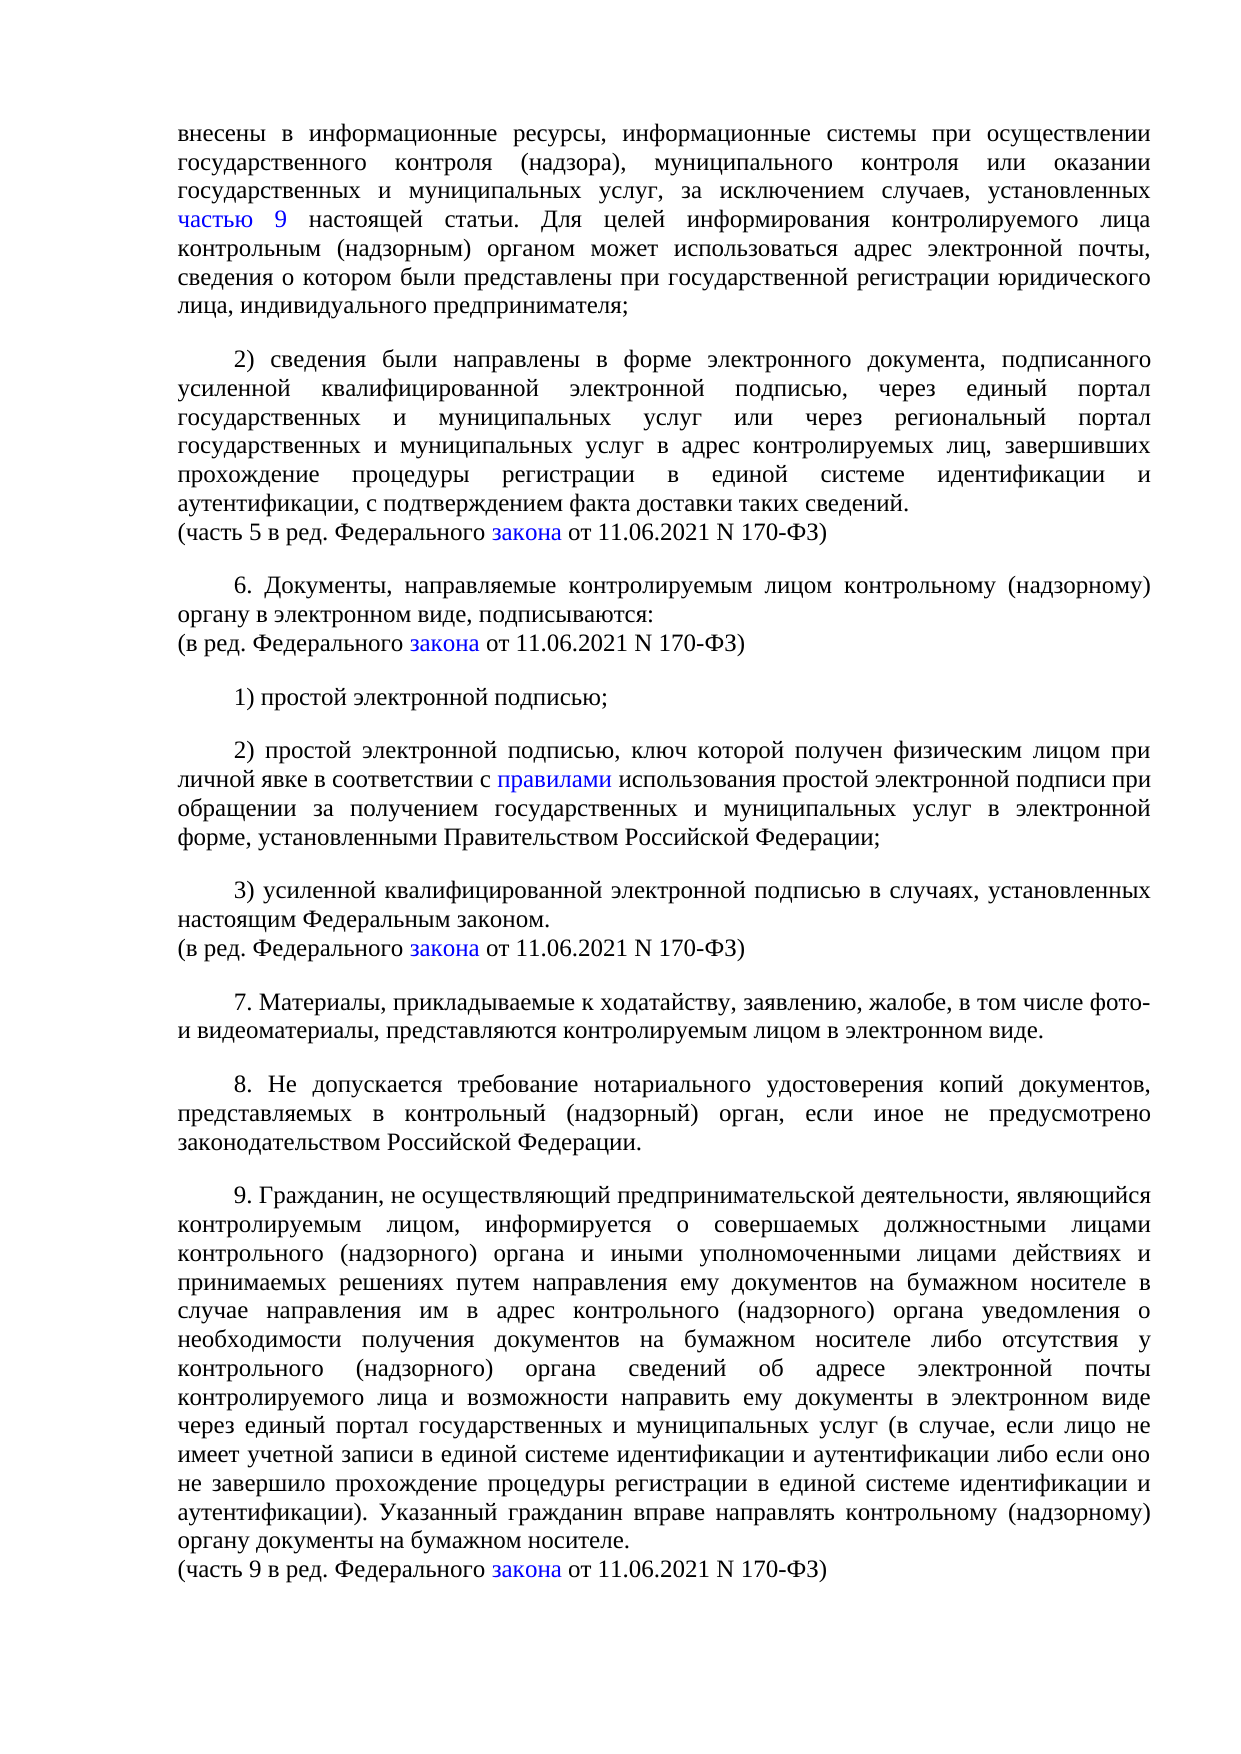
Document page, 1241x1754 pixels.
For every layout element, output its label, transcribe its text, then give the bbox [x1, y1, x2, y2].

text (часть 9 в ред. Федерального закона от 11.06.2021 N 170-ФЗ) [177, 1554, 1152, 1583]
text (часть 5 в ред. Федерального закона от 11.06.2021 N 170-ФЗ) [177, 517, 1152, 546]
text (в ред. Федерального закона от 11.06.2021 N 170-ФЗ) [177, 933, 1152, 962]
text 3) усиленной квалифицированной электронной подписью в случаях, установленных настоящим Федеральным законом. [177, 876, 1152, 933]
text 7. Материалы, прикладываемые к ходатайству, заявлению, жалобе, в том числе фото- и видеоматериалы, представляются контролируемым лицом в электронном виде. [177, 987, 1152, 1044]
text 1) простой электронной подписью; [177, 682, 1152, 711]
text 2) сведения были направлены в форме электронного документа, подписанного усиленной квалифицированной электронной подписью, через единый портал государственных и муниципальных услуг или через региональный портал государственных и муниципальных услуг в адрес контролируемых лиц, завершивших прохождение процедуры регистрации в единой системе идентификации и аутентификации, с подтверждением факта доставки таких сведений. [177, 344, 1152, 517]
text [177, 118, 1152, 319]
text 9. Гражданин, не осуществляющий предпринимательской деятельности, являющийся контролируемым лицом, информируется о совершаемых должностными лицами контрольного (надзорного) органа и иными уполномоченными лицами действиях и принимаемых решениях путем направления ему документов на бумажном носителе в случае направления им в адрес контрольного (надзорного) органа уведомления о необходимости получения документов на бумажном носителе либо отсутствия у контрольного (надзорного) органа сведений об адресе электронной почты контролируемого лица и возможности направить ему документы в электронном виде через единый портал государственных и муниципальных услуг (в случае, если лицо не имеет учетной записи в единой системе идентификации и аутентификации либо если оно не завершило прохождение процедуры регистрации в единой системе идентификации и аутентификации). Указанный гражданин вправе направлять контрольному (надзорному) органу документы на бумажном носителе. [177, 1181, 1152, 1554]
text 6. Документы, направляемые контролируемым лицом контрольному (надзорному) органу в электронном виде, подписываются: [177, 571, 1152, 628]
text (в ред. Федерального закона от 11.06.2021 N 170-ФЗ) [177, 628, 1152, 657]
text 2) простой электронной подписью, ключ которой получен физическим лицом при личной явке в соответствии с правилами использования простой электронной подписи при обращении за получением государственных и муниципальных услуг в электронной форме, установленными Правительством Российской Федерации; [177, 736, 1152, 851]
text 8. Не допускается требование нотариального удостоверения копий документов, представляемых в контрольный (надзорный) орган, если иное не предусмотрено законодательством Российской Федерации. [177, 1069, 1152, 1156]
